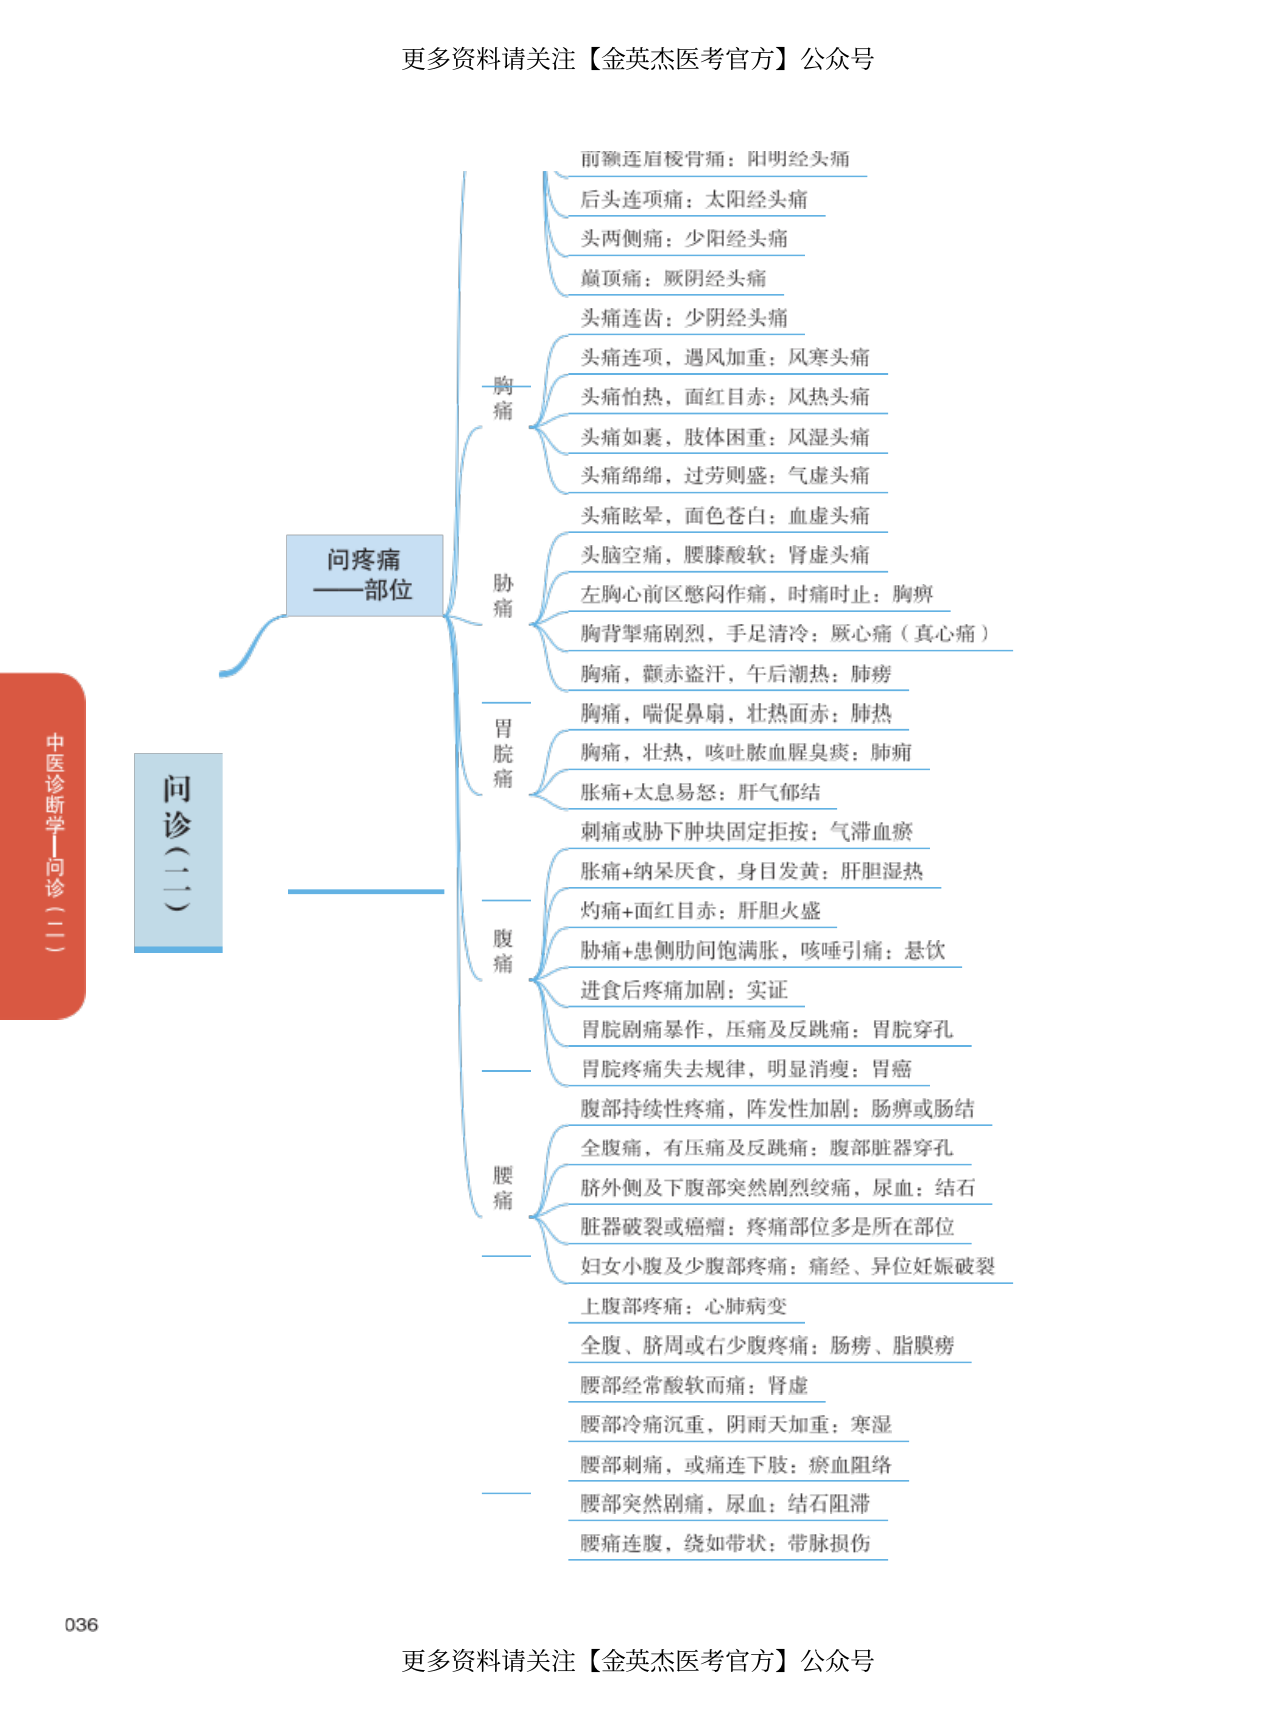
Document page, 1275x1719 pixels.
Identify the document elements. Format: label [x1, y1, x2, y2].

picture [580, 1493, 871, 1514]
picture [580, 1256, 996, 1277]
picture [580, 189, 808, 209]
picture [580, 1454, 892, 1475]
picture [580, 228, 788, 249]
picture [580, 980, 789, 1000]
picture [580, 505, 871, 526]
picture [583, 1019, 954, 1040]
picture [580, 347, 871, 368]
picture [580, 703, 892, 724]
picture [580, 624, 988, 644]
picture [580, 901, 821, 921]
picture [580, 861, 924, 882]
picture [580, 663, 892, 684]
picture [580, 742, 913, 763]
picture [580, 466, 871, 486]
picture [580, 1138, 954, 1158]
picture [580, 1533, 871, 1554]
picture [580, 1414, 892, 1435]
picture [133, 171, 570, 1286]
picture [580, 268, 767, 288]
picture [580, 1375, 809, 1395]
picture [580, 1177, 975, 1198]
picture [580, 584, 934, 605]
picture [580, 387, 871, 407]
picture [580, 1296, 788, 1316]
picture [580, 151, 850, 168]
picture [580, 940, 945, 961]
picture [65, 1617, 99, 1632]
picture [580, 1217, 955, 1237]
picture [580, 782, 821, 802]
picture [580, 308, 788, 328]
picture [580, 1335, 955, 1356]
picture [580, 1098, 976, 1119]
picture [580, 821, 914, 842]
picture [580, 426, 871, 447]
picture [0, 672, 86, 1020]
picture [580, 545, 871, 565]
picture [583, 1059, 913, 1079]
